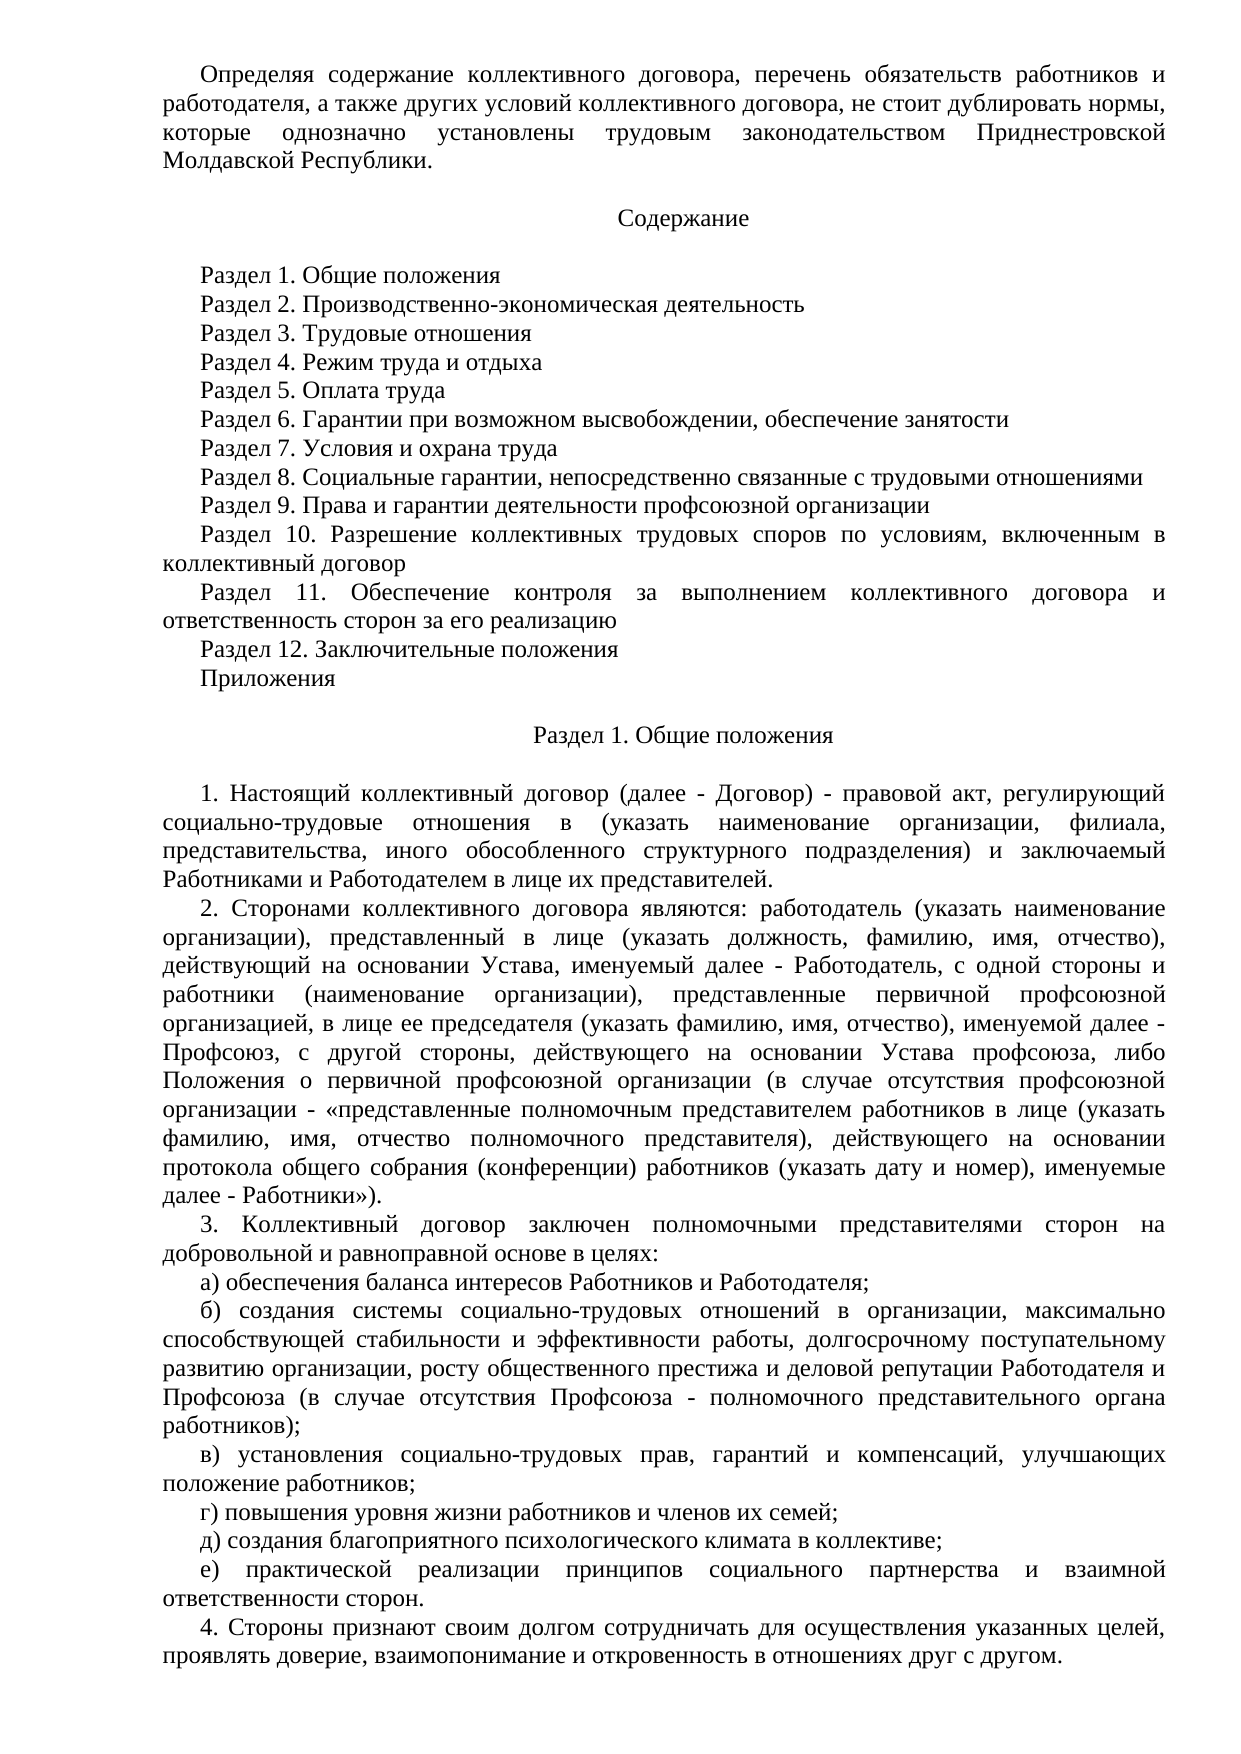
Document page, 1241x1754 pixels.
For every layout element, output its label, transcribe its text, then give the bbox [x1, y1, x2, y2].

text Раздел 10. Разрешение коллективных трудовых споров по условиям, включенным в коллективный договор [162, 519, 1167, 577]
text Раздел 9. Права и гарантии деятельности профсоюзной организации [162, 490, 1167, 519]
text е) практической реализации принципов социального партнерства и взаимной ответственности сторон. [162, 1554, 1167, 1612]
text Раздел 6. Гарантии при возможном высвобождении, обеспечение занятости [162, 404, 1167, 433]
text Раздел 3. Трудовые отношения [162, 318, 1167, 347]
text Раздел 1. Общие положения [162, 720, 1167, 749]
text Раздел 7. Условия и охрана труда [162, 433, 1167, 462]
text Раздел 5. Оплата труда [162, 375, 1167, 404]
text Раздел 1. Общие положения [162, 260, 1167, 289]
text Определяя содержание коллективного договора, перечень обязательств работников и работодателя, а также других условий коллективного договора, не стоит дублировать нормы, которые однозначно установлены трудовым законодательством Приднестровской Молдавской Республики. [162, 59, 1167, 174]
text 4. Стороны признают своим долгом сотрудничать для осуществления указанных целей, проявлять доверие, взаимопонимание и откровенность в отношениях друг с другом. [162, 1612, 1167, 1669]
text Содержание [162, 203, 1167, 232]
text в) установления социально-трудовых прав, гарантий и компенсаций, улучшающих положение работников; [162, 1439, 1167, 1497]
text б) создания системы социально-трудовых отношений в организации, максимально способствующей стабильности и эффективности работы, долгосрочному поступательному развитию организации, росту общественного престижа и деловой репутации Работодателя и Профсоюза (в случае отсутствия Профсоюза - полномочного представительного органа работников); [162, 1295, 1167, 1439]
text Раздел 4. Режим труда и отдыха [162, 347, 1167, 375]
text Раздел 12. Заключительные положения [162, 634, 1167, 663]
text Приложения [162, 663, 1167, 692]
text Раздел 11. Обеспечение контроля за выполнением коллективного договора и ответственность сторон за его реализацию [162, 577, 1167, 634]
text Раздел 8. Социальные гарантии, непосредственно связанные с трудовыми отношениями [162, 462, 1167, 490]
text г) повышения уровня жизни работников и членов их семей; [162, 1497, 1167, 1525]
text 3. Коллективный договор заключен полномочными представителями сторон на добровольной и равноправной основе в целях: [162, 1209, 1167, 1267]
text д) создания благоприятного психологического климата в коллективе; [162, 1525, 1167, 1554]
text 1. Настоящий коллективный договор (далее - Договор) - правовой акт, регулирующий социально-трудовые отношения в (указать наименование организации, филиала, представительства, иного обособленного структурного подразделения) и заключаемый Работниками и Работодателем в лице их представителей. [162, 778, 1167, 893]
text а) обеспечения баланса интересов Работников и Работодателя; [162, 1267, 1167, 1295]
text Раздел 2. Производственно-экономическая деятельность [162, 289, 1167, 318]
text 2. Сторонами коллективного договора являются: работодатель (указать наименование организации), представленный в лице (указать должность, фамилию, имя, отчество), действующий на основании Устава, именуемый далее - Работодатель, с одной стороны и работники (наименование организации), представленные первичной профсоюзной организацией, в лице ее председателя (указать фамилию, имя, отчество), именуемой далее - Профсоюз, с другой стороны, действующего на основании Устава профсоюза, либо Положения о первичной профсоюзной организации (в случае отсутствия профсоюзной организации - «представленные полномочным представителем работников в лице (указать фамилию, имя, отчество полномочного представителя), действующего на основании протокола общего собрания (конференции) работников (указать дату и номер), именуемые далее - Работники»). [162, 893, 1167, 1209]
